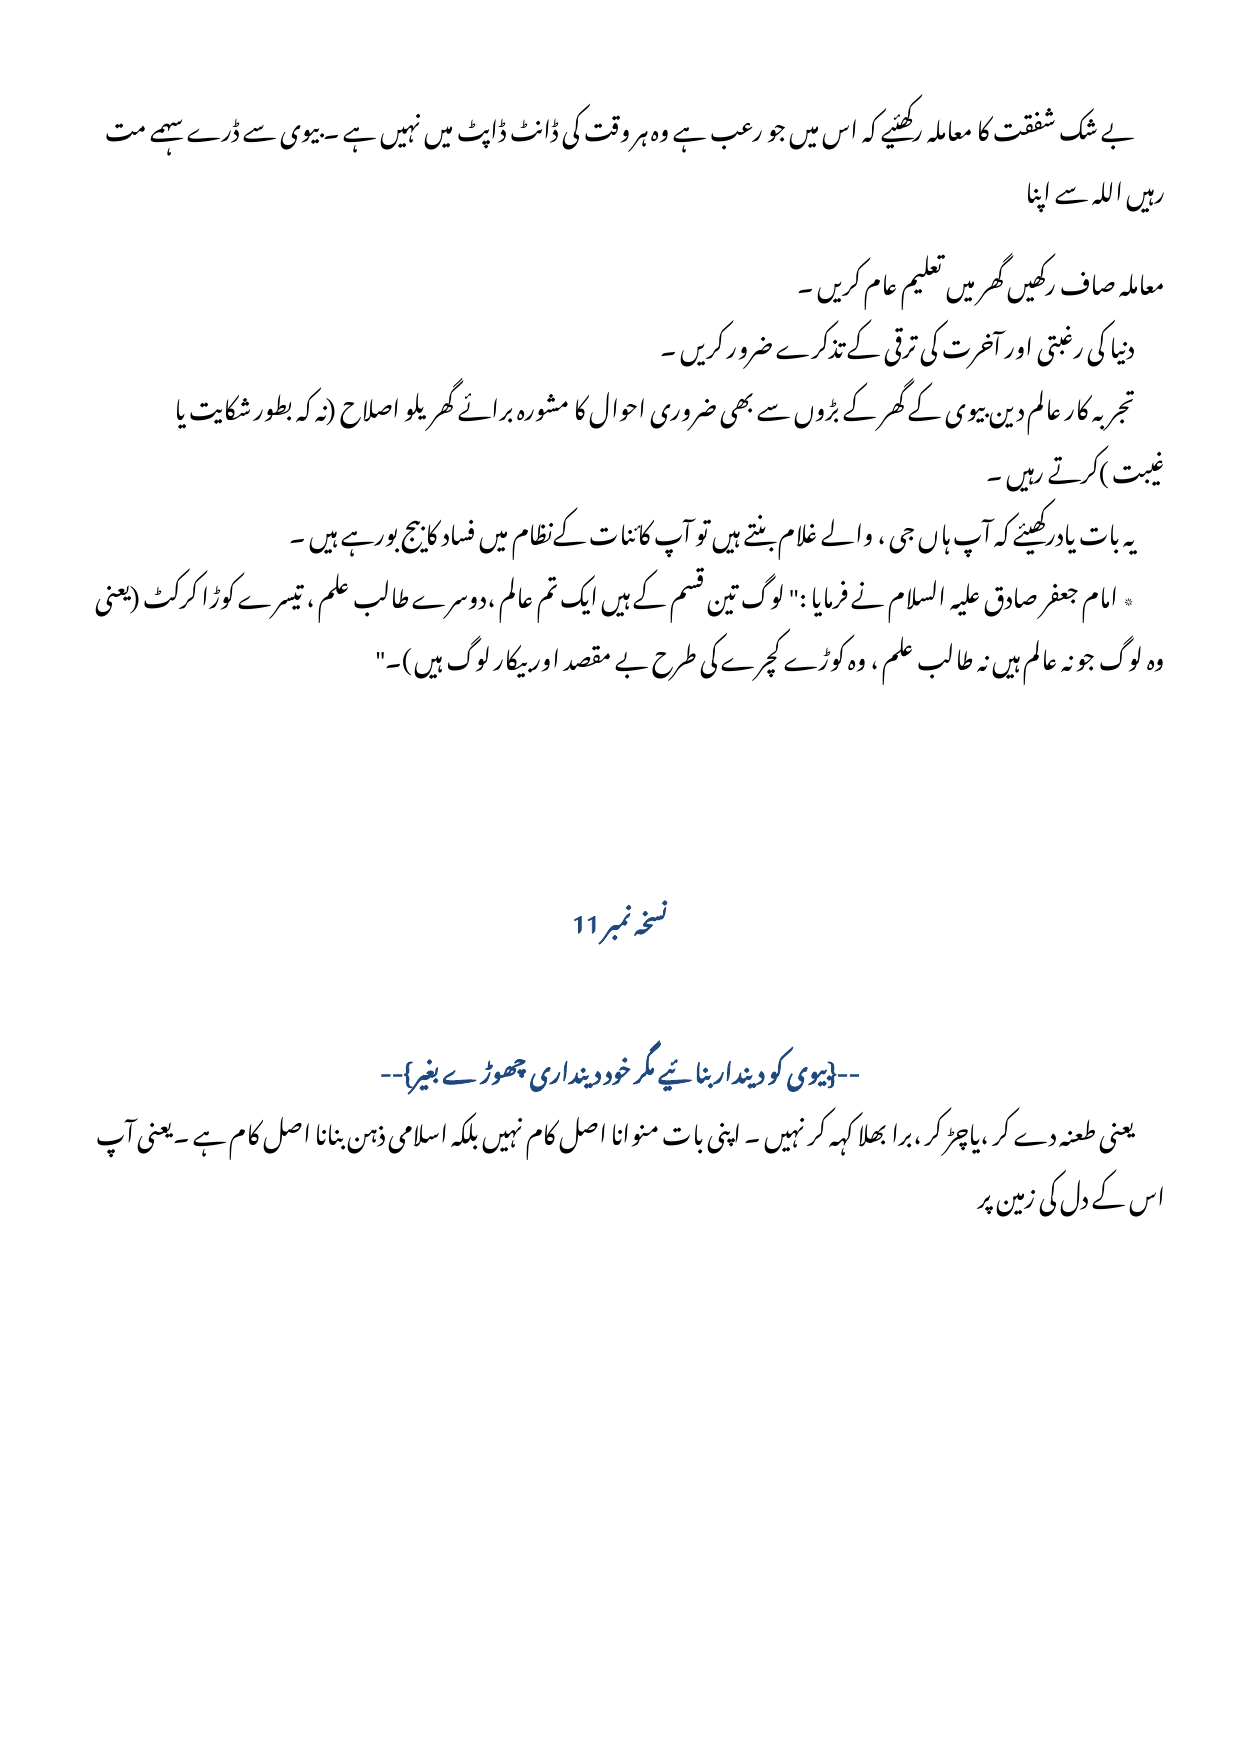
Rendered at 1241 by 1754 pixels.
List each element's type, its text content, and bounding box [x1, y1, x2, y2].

text یہ بات یادرکھیئے کہ آپ ہاں جی ، والے غلام بنتے ہیں تو آپ کائنات کےنظام میں فساد کا بیج بورہے ہیں ۔ [75, 498, 1165, 560]
text ٭ امام جعفر صادق علیہ السلام نے فرمایا :" لوگ تین قسم کے ہیں ایک تم عالم ،دوسرے طالب علم ، تیسرے کوڑا کرکٹ (یعنی وہ لوگ جو نہ عالم ہیں نہ طالب علم ، وہ کوڑے کچرے کی طرح بے مقصد اور بیکار لوگ ہیں )۔" [75, 560, 1165, 685]
text بے شک شفقت کا معاملہ رکھئیے کہ اس میں جو رعب ہے وہ ہر وقت کی ڈانٹ ڈاپٹ میں نہیں ہے ۔ بیوی سے ڈرے سہمے مت رہیں اللہ سے اپنا معاملہ صاف رکھیں گھر میں تعلیم عام کریں ۔ [75, 94, 1165, 310]
subtitle --{بیوی کو دیندار بنا ئیے مگر خود دینداری چھوڑ ے بغیر}-- [75, 1035, 1165, 1098]
subtitle نسخہ نمبر 11 [75, 885, 1165, 948]
text دنیا کی رغبتی اور آخرت کی ترقی کے تذکرے ضرور کریں ۔ [75, 310, 1165, 373]
text یعنی طعنہ دے کر ،یاچڑ کر ،برا بھلا کہہ کر نہیں ۔ اپنی بات منوانا اصل کام نہیں بلکہ اسلامی ذہن بنانا اصل کام ہے ۔یعنی آپ اس کے دل کی زمین پر [75, 1098, 1165, 1223]
text تجربہ کار عالم دین بیوی کے گھر کے بڑوں سے بھی ضروری احوال کا مشورہ برائے گھریلو اصلاح (نہ کہ بطور شکایت یا غیبت )کرتے رہیں ۔ [75, 373, 1165, 498]
